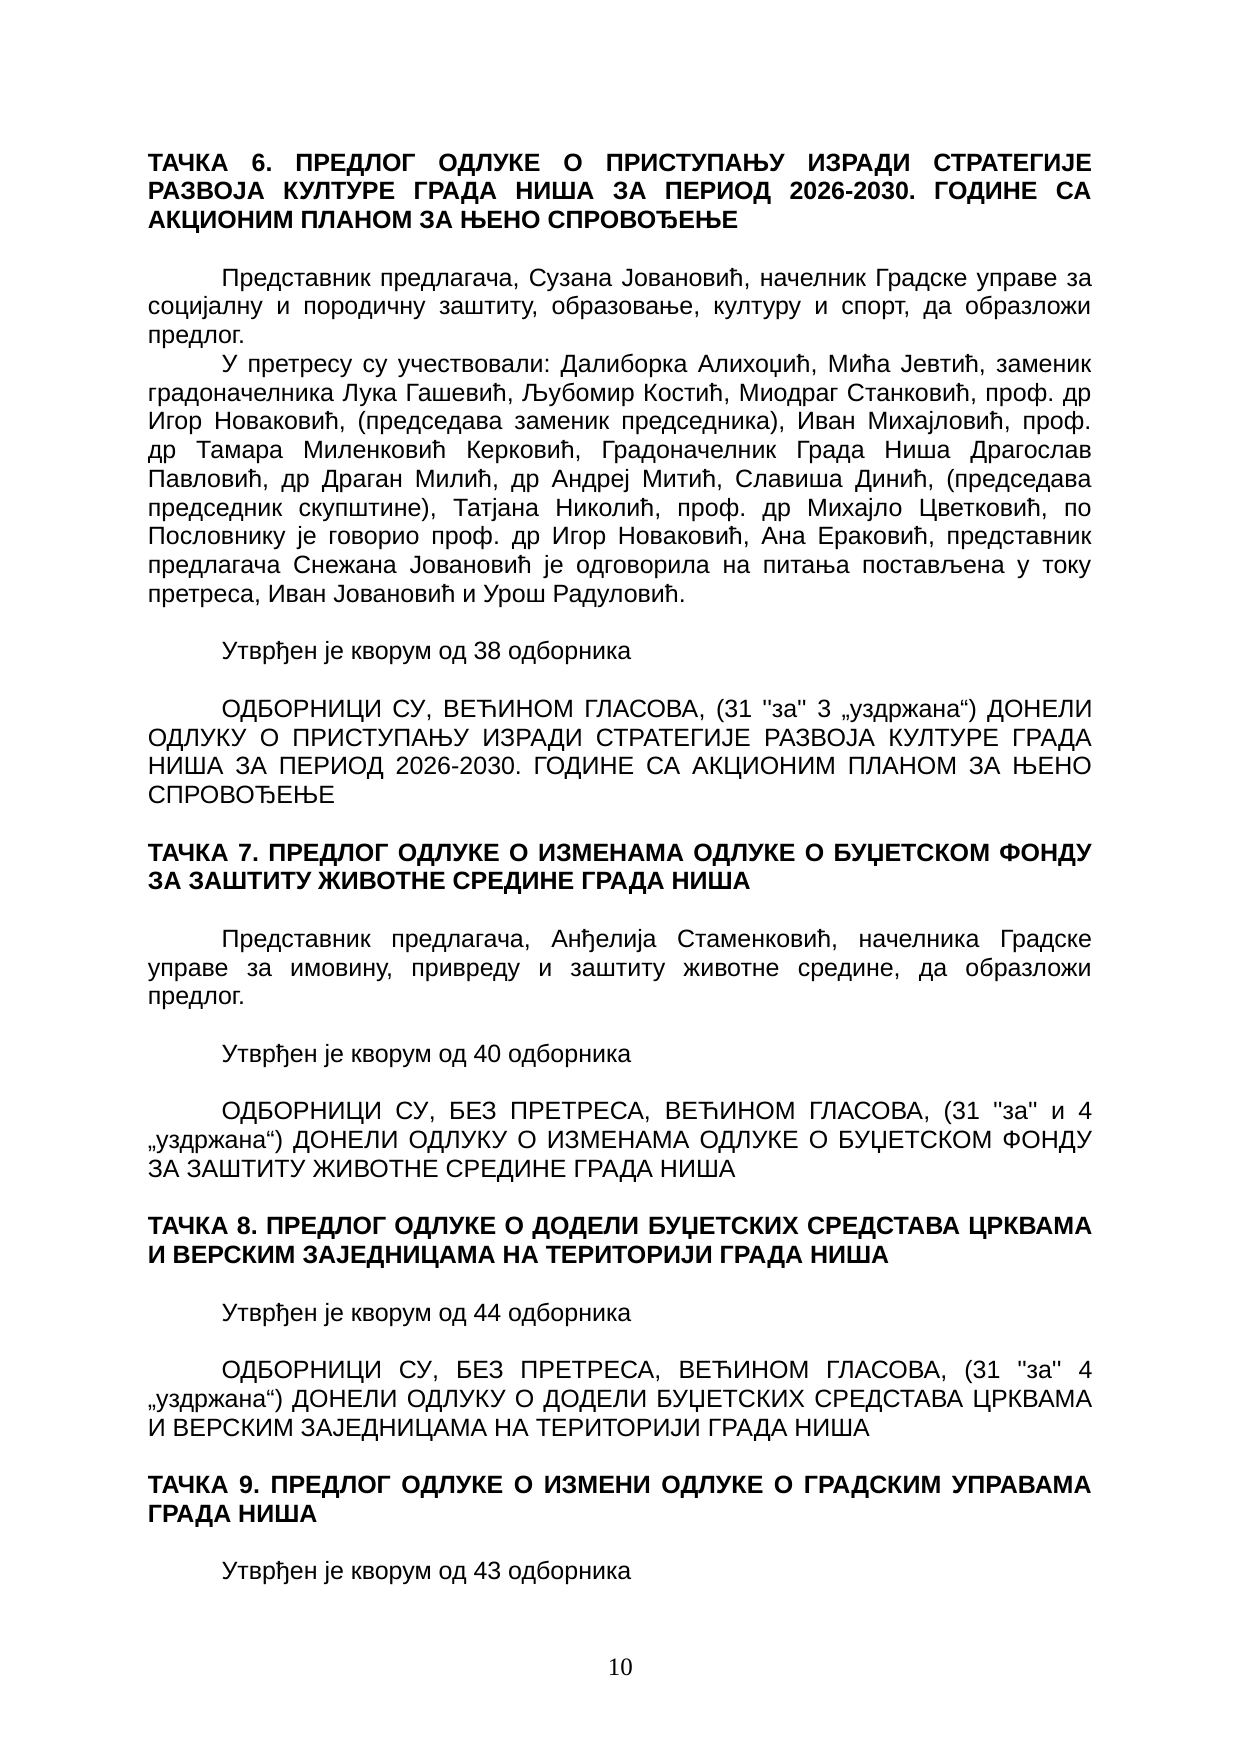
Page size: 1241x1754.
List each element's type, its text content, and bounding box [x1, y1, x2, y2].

text Утврђен је кворум од 38 одборника [148, 636, 1093, 665]
text ОДБОРНИЦИ СУ, БЕЗ ПРЕТРЕСА, ВЕЋИНОМ ГЛАСОВА, (31 ''за'' 4 „уздржана“) ДОНЕЛИ ОДЛУКУ О ДОДЕЛИ БУЏЕТСКИХ СРЕДСТАВА ЦРКВАМА И ВЕРСКИМ ЗАЈЕДНИЦАМА НА ТЕРИТОРИЈИ ГРАДА НИША [148, 1355, 1093, 1441]
text ТАЧКА 6. ПРЕДЛОГ ОДЛУКЕ О ПРИСТУПАЊУ ИЗРАДИ СТРАТЕГИЈЕ РАЗВОЈА КУЛТУРЕ ГРАДА НИША ЗА ПЕРИОД 2026-2030. ГОДИНЕ СА АКЦИОНИМ ПЛАНОМ ЗА ЊЕНО СПРОВОЂЕЊЕ [148, 148, 1093, 234]
text У претресу су учествовали: Далиборка Алихоџић, Мића Јевтић, заменик градоначелника Лука Гашевић, Љубомир Костић, Миодраг Станковић, проф. др Игор Новаковић, (председава заменик председника), Иван Михајловић, проф. др Тамара Миленковић Керковић, Градоначелник Града Ниша Драгослав Павловић, др Драган Милић, др Андреј Митић, Славиша Динић, (председава председник скупштине), Татјана Николић, проф. др Михајло Цветковић, по Пословнику је говорио проф. др Игор Новаковић, Ана Ераковић, представник предлагача Снежана Јовановић је одговорила на питања постављена у току претреса, Иван Јовановић и Урош Радуловић. [148, 349, 1093, 608]
text ОДБОРНИЦИ СУ, БЕЗ ПРЕТРЕСА, ВЕЋИНОМ ГЛАСОВА, (31 ''за'' и 4 „уздржана“) ДОНЕЛИ ОДЛУКУ O ИЗМЕНАМА ОДЛУКЕ О БУЏЕТСКОМ ФОНДУ ЗА ЗАШТИТУ ЖИВОТНЕ СРЕДИНЕ ГРАДА НИША [148, 1096, 1093, 1183]
text ТАЧКА 7. ПРЕДЛОГ ОДЛУКЕ O ИЗМЕНАМА ОДЛУКЕ О БУЏЕТСКОМ ФОНДУ ЗА ЗАШТИТУ ЖИВОТНЕ СРЕДИНЕ ГРАДА НИША [148, 838, 1093, 895]
text ТАЧКА 9. ПРЕДЛОГ ОДЛУКЕ О ИЗМЕНИ ОДЛУКЕ О ГРАДСКИМ УПРАВАМА ГРАДА НИША [148, 1470, 1093, 1528]
text Утврђен је кворум од 43 одборника [148, 1556, 1093, 1585]
text Утврђен је кворум од 44 одборника [148, 1298, 1093, 1326]
text ТАЧКА 8. ПРЕДЛОГ ОДЛУКЕ О ДОДЕЛИ БУЏЕТСКИХ СРЕДСТАВА ЦРКВАМА И ВЕРСКИМ ЗАЈЕДНИЦАМА НА ТЕРИТОРИЈИ ГРАДА НИША [148, 1211, 1093, 1269]
text Представник предлагача, Анђелија Стаменковић, начелника Градске управе за имовину, привреду и заштиту животне средине, да образложи предлог. [148, 924, 1093, 1010]
text ОДБОРНИЦИ СУ, ВЕЋИНОМ ГЛАСОВА, (31 ''за'' 3 „уздржана“) ДОНЕЛИ ОДЛУКУ О ПРИСТУПАЊУ ИЗРАДИ СТРАТЕГИЈЕ РАЗВОЈА КУЛТУРЕ ГРАДА НИША ЗА ПЕРИОД 2026-2030. ГОДИНЕ СА АКЦИОНИМ ПЛАНОМ ЗА ЊЕНО СПРОВОЂЕЊЕ [148, 694, 1093, 809]
text Утврђен је кворум од 40 одборника [148, 1039, 1093, 1068]
text Представник предлагача, Сузана Јовановић, начелник Градске управе за социјалну и породичну заштиту, образовање, културу и спорт, да образложи предлог. [148, 263, 1093, 349]
